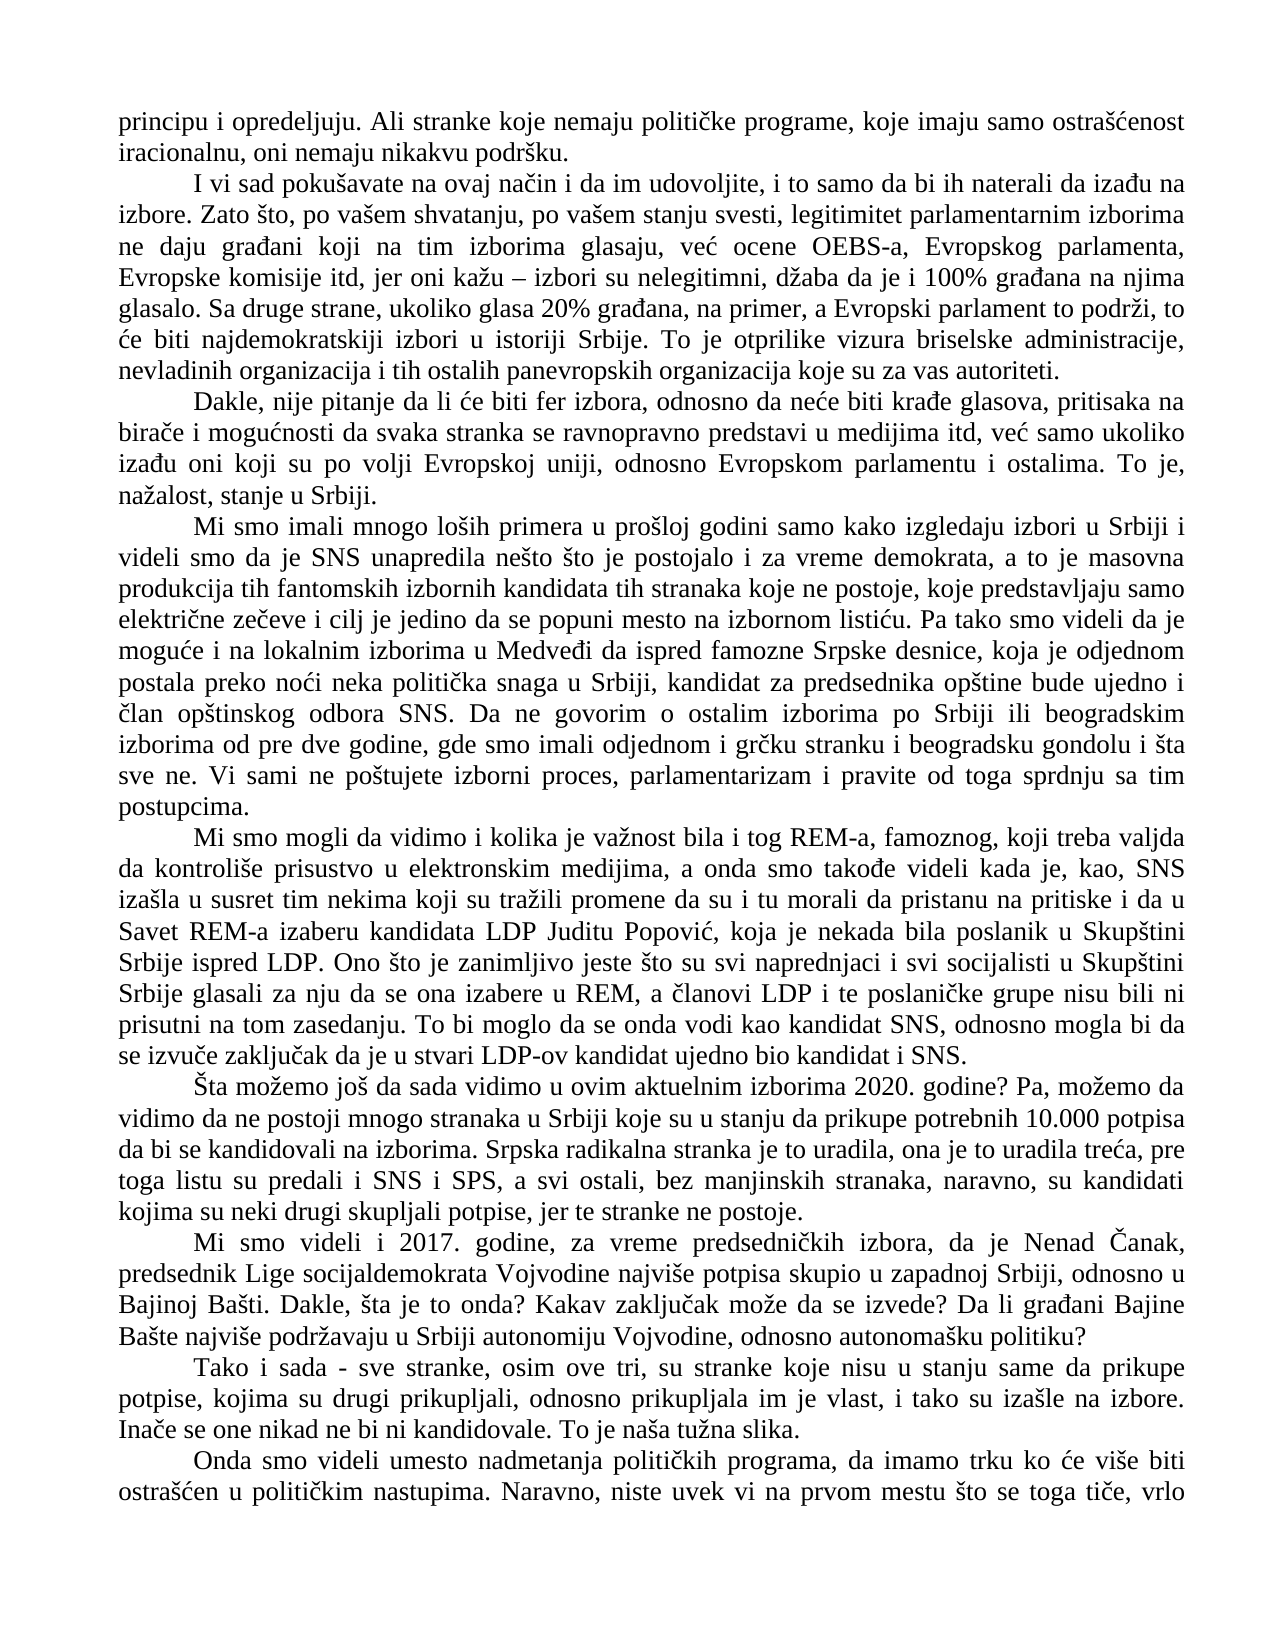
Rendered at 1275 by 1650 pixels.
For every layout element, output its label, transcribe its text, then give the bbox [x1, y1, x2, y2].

text Mi smo mogli da vidimo i kolika je važnost bila i tog REM-a, famoznog, koji treba valjda da kontroliše prisustvo u elektronskim medijima, a onda smo takođe videli kada je, kao, SNS izašla u susret tim nekima koji su tražili promene da su i tu morali da pristanu na pritiske i da u Savet REM-a izaberu kandidata LDP Juditu Popović, koja je nekada bila poslanik u Skupštini Srbije ispred LDP. Ono što je zanimljivo jeste što su svi naprednjaci i svi socijalisti u Skupštini Srbije glasali za nju da se ona izabere u REM, a članovi LDP i te poslaničke grupe nisu bili ni prisutni na tom zasedanju. To bi moglo da se onda vodi kao kandidat SNS, odnosno mogla bi da se izvuče zaključak da je u stvari LDP-ov kandidat ujedno bio kandidat i SNS. [118, 821, 1186, 1071]
text Mi smo videli i 2017. godine, za vreme predsedničkih izbora, da je Nenad Čanak, predsednik Lige socijaldemokrata Vojvodine najviše potpisa skupio u zapadnoj Srbiji, odnosno u Bajinoj Bašti. Dakle, šta je to onda? Kakav zaključak može da se izvede? Da li građani Bajine Bašte najviše podržavaju u Srbiji autonomiju Vojvodine, odnosno autonomašku politiku? [118, 1226, 1186, 1351]
text Tako i sada - sve stranke, osim ove tri, su stranke koje nisu u stanju same da prikupe potpise, kojima su drugi prikupljali, odnosno prikupljala im je vlast, i tako su izašle na izbore. Inače se one nikad ne bi ni kandidovale. To je naša tužna slika. [118, 1351, 1186, 1444]
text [118, 1444, 1186, 1507]
text Mi smo imali mnogo loših primera u prošloj godini samo kako izgledaju izbori u Srbiji i videli smo da je SNS unapredila nešto što je postojalo i za vreme demokrata, a to je masovna produkcija tih fantomskih izbornih kandidata tih stranaka koje ne postoje, koje predstavljaju samo električne zečeve i cilj je jedino da se popuni mesto na izbornom listiću. Pa tako smo videli da je moguće i na lokalnim izborima u Medveđi da ispred famozne Srpske desnice, koja je odjednom postala preko noći neka politička snaga u Srbiji, kandidat za predsednika opštine bude ujedno i član opštinskog odbora SNS. Da ne govorim o ostalim izborima po Srbiji ili beogradskim izborima od pre dve godine, gde smo imali odjednom i grčku stranku i beogradsku gondolu i šta sve ne. Vi sami ne poštujete izborni proces, parlamentarizam i pravite od toga sprdnju sa tim postupcima. [118, 510, 1186, 821]
text Šta možemo još da sada vidimo u ovim aktuelnim izborima 2020. godine? Pa, možemo da vidimo da ne postoji mnogo stranaka u Srbiji koje su u stanju da prikupe potrebnih 10.000 potpisa da bi se kandidovali na izborima. Srpska radikalna stranka je to uradila, ona je to uradila treća, pre toga listu su predali i SNS i SPS, a svi ostali, bez manjinskih stranaka, naravno, su kandidati kojima su neki drugi skupljali potpise, jer te stranke ne postoje. [118, 1071, 1186, 1226]
text Dakle, nije pitanje da li će biti fer izbora, odnosno da neće biti krađe glasova, pritisaka na birače i mogućnosti da svaka stranka se ravnopravno predstavi u medijima itd, već samo ukoliko izađu oni koji su po volji Evropskoj uniji, odnosno Evropskom parlamentu i ostalima. To je, nažalost, stanje u Srbiji. [118, 385, 1186, 510]
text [118, 105, 1186, 167]
text I vi sad pokušavate na ovaj način i da im udovoljite, i to samo da bi ih naterali da izađu na izbore. Zato što, po vašem shvatanju, po vašem stanju svesti, legitimitet parlamentarnim izborima ne daju građani koji na tim izborima glasaju, već ocene OEBS-a, Evropskog parlamenta, Evropske komisije itd, jer oni kažu – izbori su nelegitimni, džaba da je i 100% građana na njima glasalo. Sa druge strane, ukoliko glasa 20% građana, na primer, a Evropski parlament to podrži, to će biti najdemokratskiji izbori u istoriji Srbije. To je otprilike vizura briselske administracije, nevladinih organizacija i tih ostalih panevropskih organizacija koje su za vas autoriteti. [118, 167, 1186, 385]
